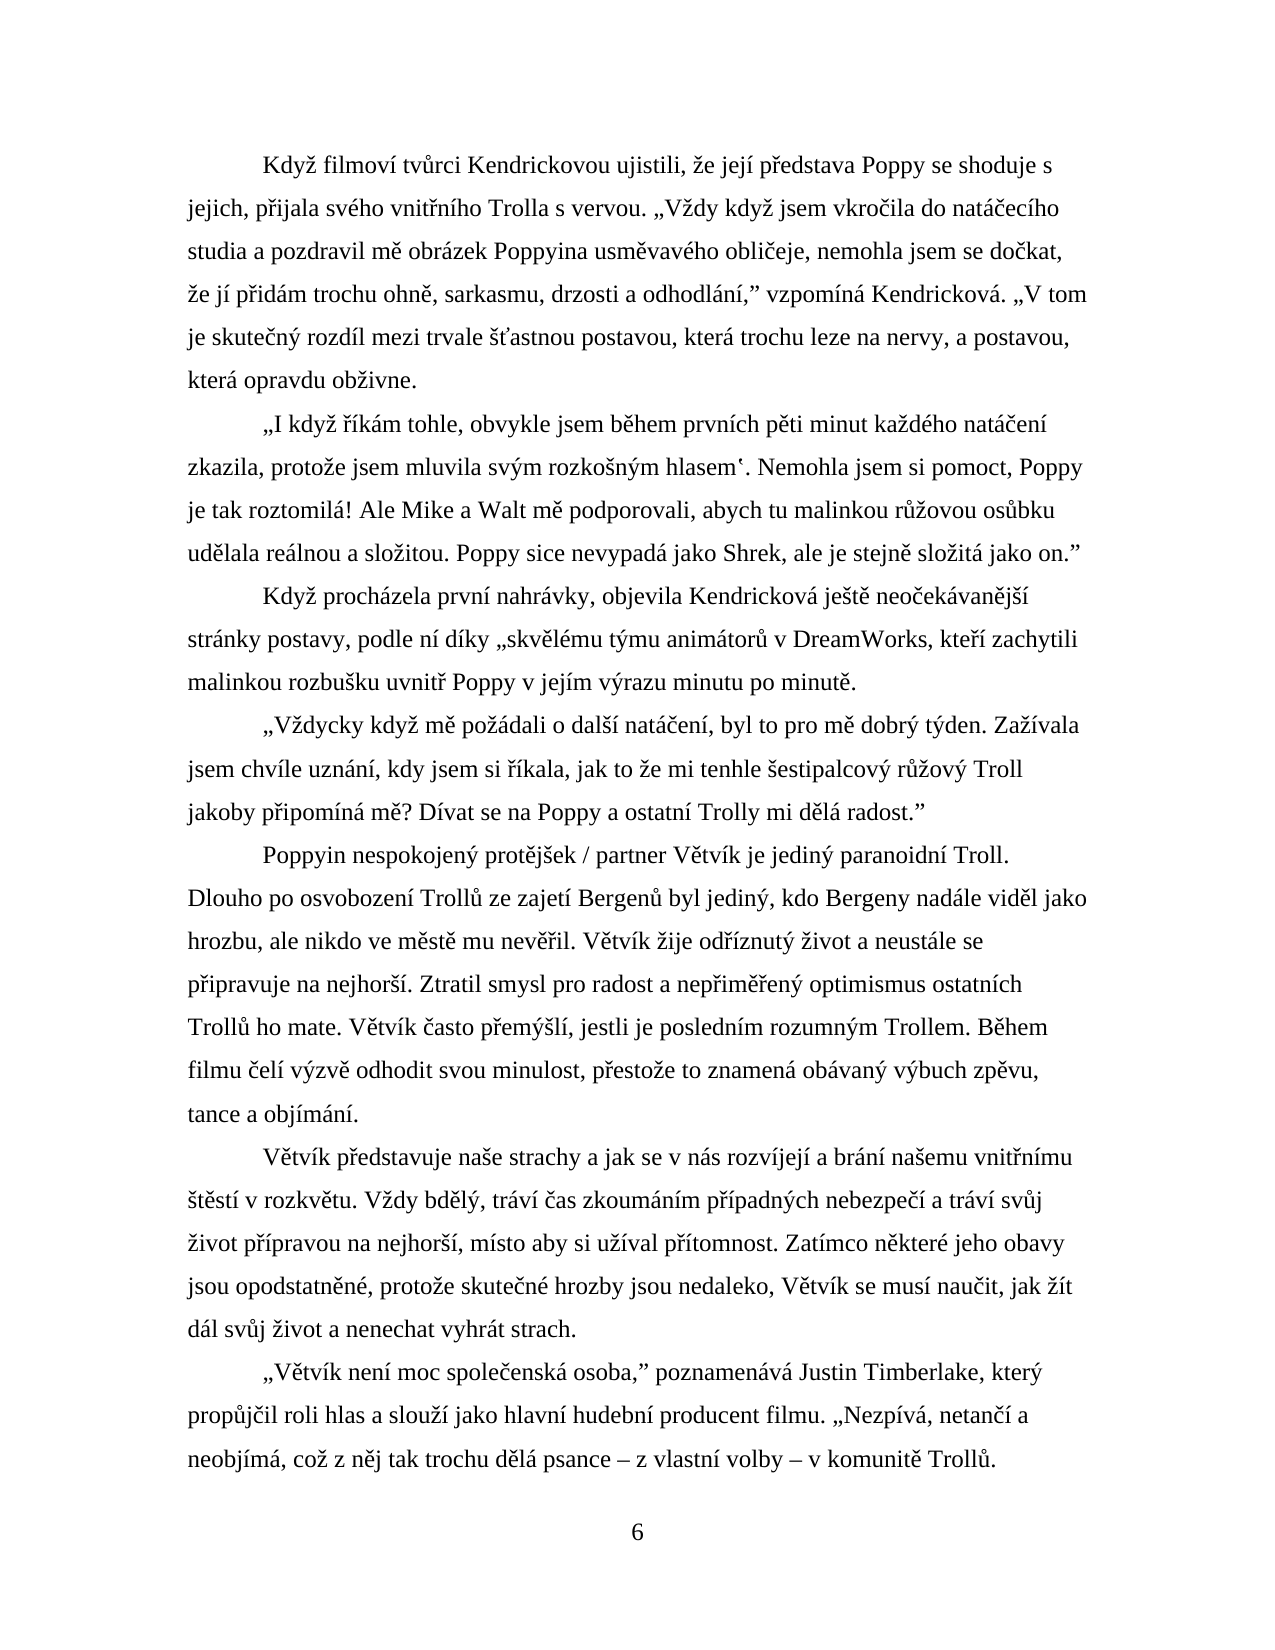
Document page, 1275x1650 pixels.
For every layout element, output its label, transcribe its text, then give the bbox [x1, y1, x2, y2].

text Poppyin nespokojený protějšek / partner Větvík je jediný paranoidní Troll. Dlouho po osvobození Trollů ze zajetí Bergenů byl jediný, kdo Bergeny nadále viděl jako hrozbu, ale nikdo ve městě mu nevěřil. Větvík žije odříznutý život a neustále se připravuje na nejhorší. Ztratil smysl pro radost a nepřiměřený optimismus ostatních Trollů ho mate. Větvík často přemýšlí, jestli je posledním rozumným Trollem. Během filmu čelí výzvě odhodit svou minulost, přestože to znamená obávaný výbuch zpěvu, tance a objímání. [187, 840, 1087, 1127]
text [187, 1357, 1087, 1472]
text „Vždycky když mě požádali o další natáčení, byl to pro mě dobrý týden. Zažívala jsem chvíle uznání, kdy jsem si říkala, jak to že mi tenhle šestipalcový růžový Troll jakoby připomíná mě? Dívat se na Poppy a ostatní Trolly mi dělá radost.” [187, 711, 1087, 826]
text Když filmoví tvůrci Kendrickovou ujistili, že její představa Poppy se shoduje s jejich, přijala svého vnitřního Trolla s vervou. „Vždy když jsem vkročila do natáčecího studia a pozdravil mě obrázek Poppyina usměvavého obličeje, nemohla jsem se dočkat, že jí přidám trochu ohně, sarkasmu, drzosti a odhodlání,” vzpomíná Kendricková. „V tom je skutečný rozdíl mezi trvale šťastnou postavou, která trochu leze na nervy, a postavou, která opravdu obživne. [187, 150, 1087, 394]
text Větvík představuje naše strachy a jak se v nás rozvíjejí a brání našemu vnitřnímu štěstí v rozkvětu. Vždy bdělý, tráví čas zkoumáním případných nebezpečí a tráví svůj život přípravou na nejhorší, místo aby si užíval přítomnost. Zatímco některé jeho obavy jsou opodstatněné, protože skutečné hrozby jsou nedaleko, Větvík se musí naučit, jak žít dál svůj život a nenechat vyhrát strach. [187, 1142, 1087, 1343]
text Když procházela první nahrávky, objevila Kendricková ještě neočekávanější stránky postavy, podle ní díky „skvělému týmu animátorů v DreamWorks, kteří zachytili malinkou rozbušku uvnitř Poppy v jejím výrazu minutu po minutě. [187, 581, 1087, 696]
text „I když říkám tohle, obvykle jsem během prvních pěti minut každého natáčení zkazila, protože jsem mluvila svým rozkošným hlasem‛. Nemohla jsem si pomoct, Poppy je tak roztomilá! Ale Mike a Walt mě podporovali, abych tu malinkou růžovou osůbku udělala reálnou a složitou. Poppy sice nevypadá jako Shrek, ale je stejně složitá jako on.” [187, 409, 1087, 567]
